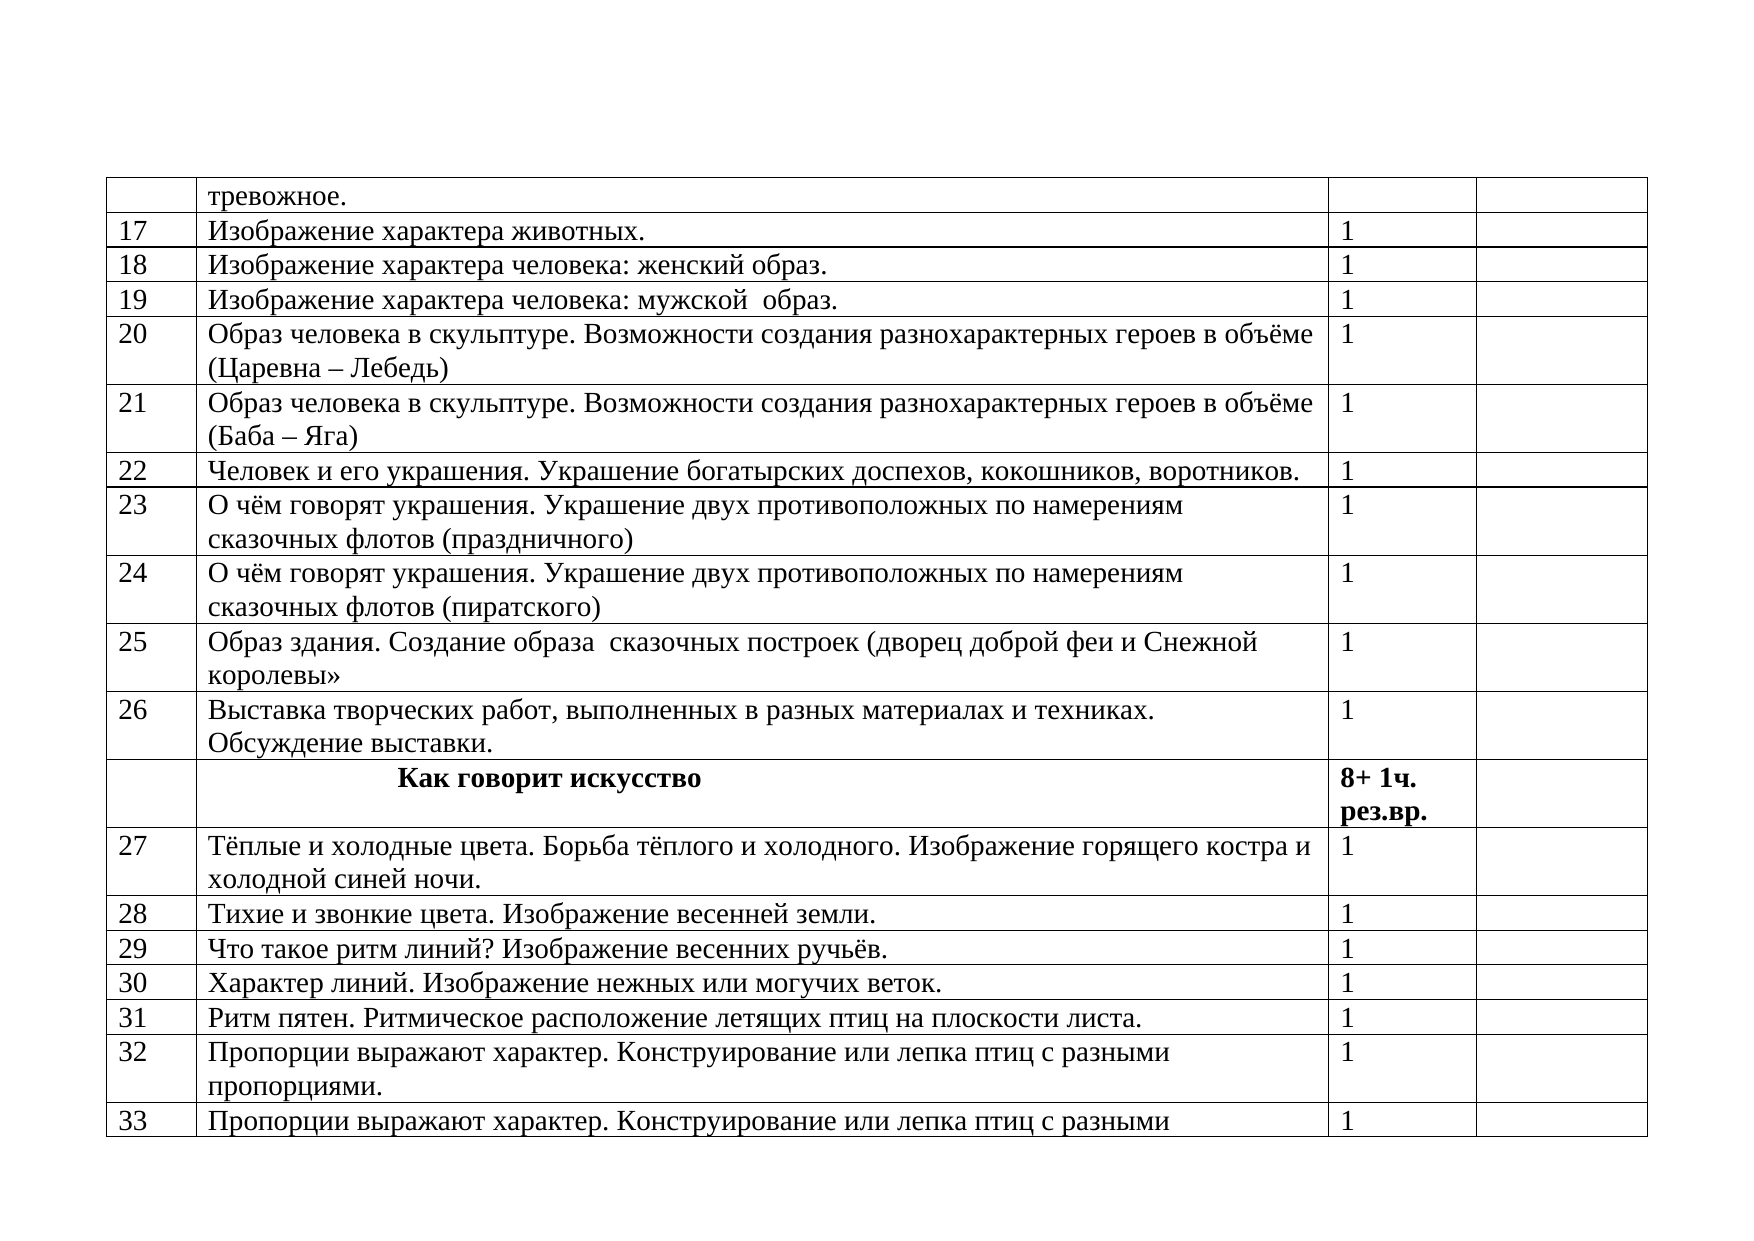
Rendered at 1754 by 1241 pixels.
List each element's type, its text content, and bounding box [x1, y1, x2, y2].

table_cell 1 [1329, 931, 1476, 964]
table_cell 20 [107, 317, 196, 384]
table_cell [1477, 931, 1647, 964]
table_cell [197, 1035, 1328, 1102]
table_cell [1477, 282, 1647, 316]
table_cell 25 [107, 624, 196, 691]
table_cell 27 [107, 828, 196, 895]
table_cell О чём говорят украшения. Украшение двух противоположных по намерениям сказочных флотов (праздничного) [197, 488, 1328, 554]
table_cell 1 [1329, 317, 1476, 384]
table_cell [1477, 896, 1647, 930]
table_cell [1477, 1035, 1647, 1102]
table_cell Тихие и звонкие цвета. Изображение весенней земли. [197, 896, 1328, 930]
table_cell [1477, 692, 1647, 759]
table_cell 1 [1329, 556, 1476, 623]
table_cell 21 [107, 385, 196, 452]
table_cell 1 [1329, 1103, 1476, 1136]
table_cell 1 [1329, 624, 1476, 691]
table_cell 1 [1329, 178, 1476, 212]
table_cell 31 [107, 1000, 196, 1033]
table_cell 30 [107, 965, 196, 999]
table_cell 24 [107, 556, 196, 623]
table_cell 1 [1329, 1035, 1476, 1102]
table_cell 1 [1329, 248, 1476, 281]
table_cell Выставка творческих работ, выполненных в разных материалах и техниках. Обсуждение выставки. [197, 692, 1328, 759]
table_cell Ритм пятен. Ритмическое расположение летящих птиц на плоскости листа. [197, 1000, 1328, 1033]
table_cell Изображение характера человека: мужской образ. [197, 282, 1328, 316]
table_cell [1477, 488, 1647, 554]
table_cell [1477, 453, 1647, 486]
table_cell [1477, 178, 1647, 212]
table_cell Тёплые и холодные цвета. Борьба тёплого и холодного. Изображение горящего костра и холодной синей ночи. [197, 828, 1328, 895]
table_cell 32 [107, 1035, 196, 1102]
table_cell 1 [1329, 488, 1476, 554]
table_cell [107, 760, 196, 827]
table_cell [1477, 1103, 1647, 1136]
table_cell 1 [1329, 692, 1476, 759]
table_cell [1477, 556, 1647, 623]
table_cell 1 [1329, 453, 1476, 486]
table_cell 1 [1329, 896, 1476, 930]
table_cell [1477, 760, 1647, 827]
table_cell 1 [1329, 828, 1476, 895]
table_cell 33 (рез.) [107, 1103, 196, 1136]
table_cell 1 [1329, 965, 1476, 999]
table_cell 22 [107, 453, 196, 486]
table_cell Образ человека в скульптуре. Возможности создания разнохарактерных героев в объёме (Царевна – Лебедь) [197, 317, 1328, 384]
table_cell Что такое ритм линий? Изображение весенних ручьёв. [197, 931, 1328, 964]
table_cell 26 [107, 692, 196, 759]
table_cell 1 [1329, 385, 1476, 452]
table_cell 8+ 1ч. рез.вр. [1329, 760, 1476, 827]
table_cell 1 [1329, 213, 1476, 246]
table_cell Изображение характера человека: женский образ. [197, 248, 1328, 281]
table_cell [1477, 1000, 1647, 1033]
table_cell 29 [107, 931, 196, 964]
table_cell Как говорит искусство [197, 760, 1328, 827]
table_cell 28 [107, 896, 196, 930]
table_cell Человек и его украшения. Украшение богатырских доспехов, кокошников, воротников. [197, 453, 1328, 486]
table_cell 1 [1329, 282, 1476, 316]
table_cell [1477, 965, 1647, 999]
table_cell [197, 178, 1328, 212]
table_cell [1477, 317, 1647, 384]
table_cell Изображение характера животных. [197, 213, 1328, 246]
table_cell Образ человека в скульптуре. Возможности создания разнохарактерных героев в объёме (Баба – Яга) [197, 385, 1328, 452]
table_cell 17 [107, 213, 196, 246]
table_cell [1477, 624, 1647, 691]
table_cell [1477, 828, 1647, 895]
table_cell Характер линий. Изображение нежных или могучих веток. [197, 965, 1328, 999]
table_cell [1477, 385, 1647, 452]
table_cell 1 [1329, 1000, 1476, 1033]
table_cell [1477, 248, 1647, 281]
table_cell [197, 1103, 1328, 1136]
table_cell 16 [107, 178, 196, 212]
table_cell [1477, 213, 1647, 246]
table_cell 18 [107, 248, 196, 281]
table_cell 19 [107, 282, 196, 316]
table_cell О чём говорят украшения. Украшение двух противоположных по намерениям сказочных флотов (пиратского) [197, 556, 1328, 623]
table_cell 23 [107, 488, 196, 554]
table_cell Образ здания. Создание образа сказочных построек (дворец доброй феи и Снежной королевы» [197, 624, 1328, 691]
